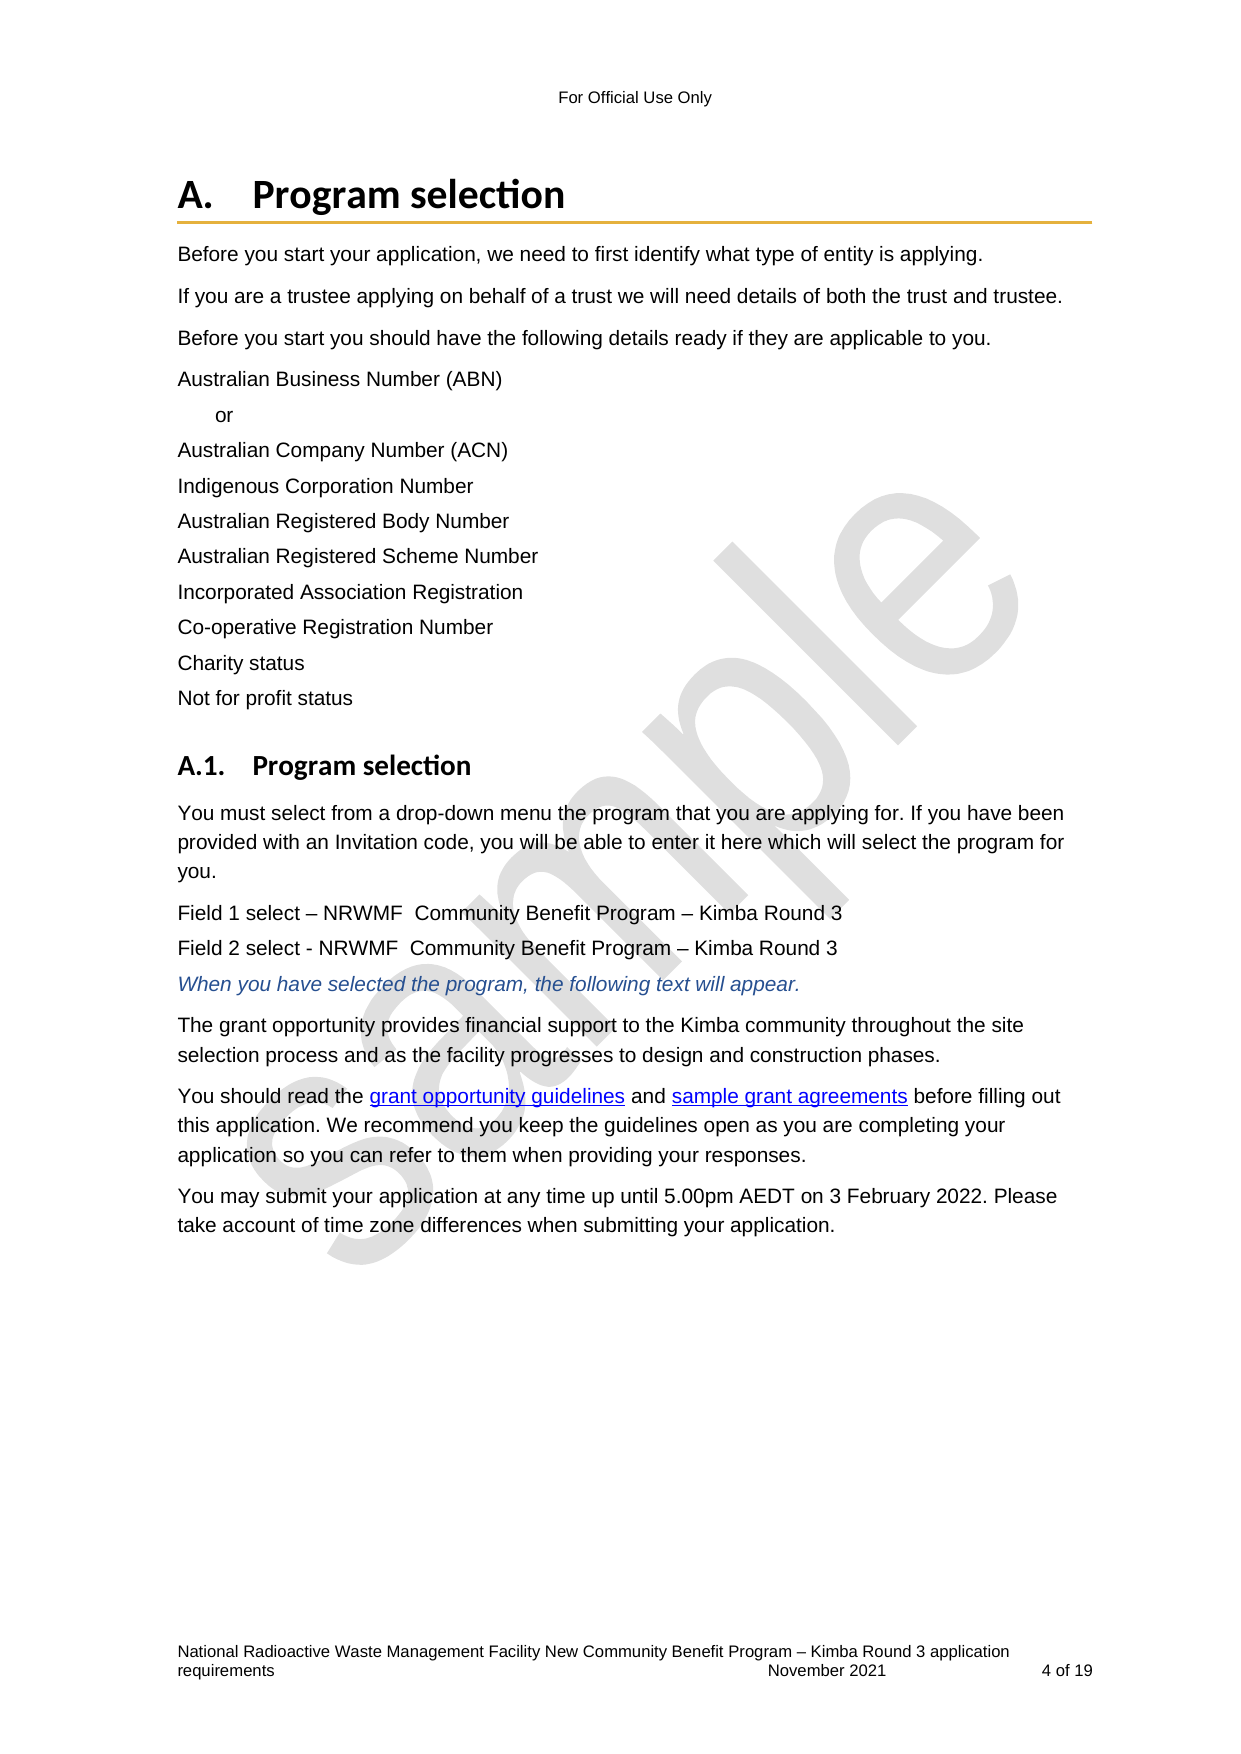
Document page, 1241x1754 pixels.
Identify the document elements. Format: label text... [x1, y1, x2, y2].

list or [215, 397, 1092, 427]
text When you have selected the program, the following text will appear. [177, 966, 1092, 996]
list Australian Company Number (ACN) [177, 433, 1092, 462]
list Field 2 select - NRWMF Community Benefit Program – Kimba Round 3 [177, 931, 1092, 960]
list Incorporated Association Registration [177, 574, 1092, 604]
text Before you start you should have the following details ready if they are applicable to you. [177, 320, 1092, 349]
list Australian Registered Scheme Number [177, 539, 1092, 568]
text Before you start your application, we need to first identify what type of entity is applying. [177, 237, 1092, 266]
subtitle Program selection [177, 747, 1092, 783]
text If you are a trustee applying on behalf of a trust we will need details of both the trust and trustee. [177, 279, 1092, 308]
list Field 1 select – NRWMF Community Benefit Program – Kimba Round 3 [177, 896, 1092, 925]
list Not for profit status [177, 681, 1092, 710]
list Co-operative Registration Number [177, 610, 1092, 639]
text The grant opportunity provides financial support to the Kimba community throughout the site selection process and as the facility progresses to design and construction phases. [177, 1008, 1092, 1066]
list Charity status [177, 645, 1092, 674]
list Australian Registered Body Number [177, 504, 1092, 533]
list Australian Business Number (ABN) [177, 362, 1092, 391]
list Indigenous Corporation Number [177, 468, 1092, 497]
text You must select from a drop-down menu the program that you are applying for. If you have been provided with an Invitation code, you will be able to enter it here which will select the program for you. [177, 796, 1092, 883]
text You may submit your application at any time up until 5.00pm AEDT on 3 February 2022. Please take account of time zone differences when submitting your application. [177, 1179, 1092, 1237]
text You should read the grant opportunity guidelines and sample grant agreements before filling out this application. We recommend you keep the guidelines open as you are completing your application so you can refer to them when providing your responses. [177, 1079, 1092, 1166]
subtitle Program selection [177, 168, 1092, 221]
